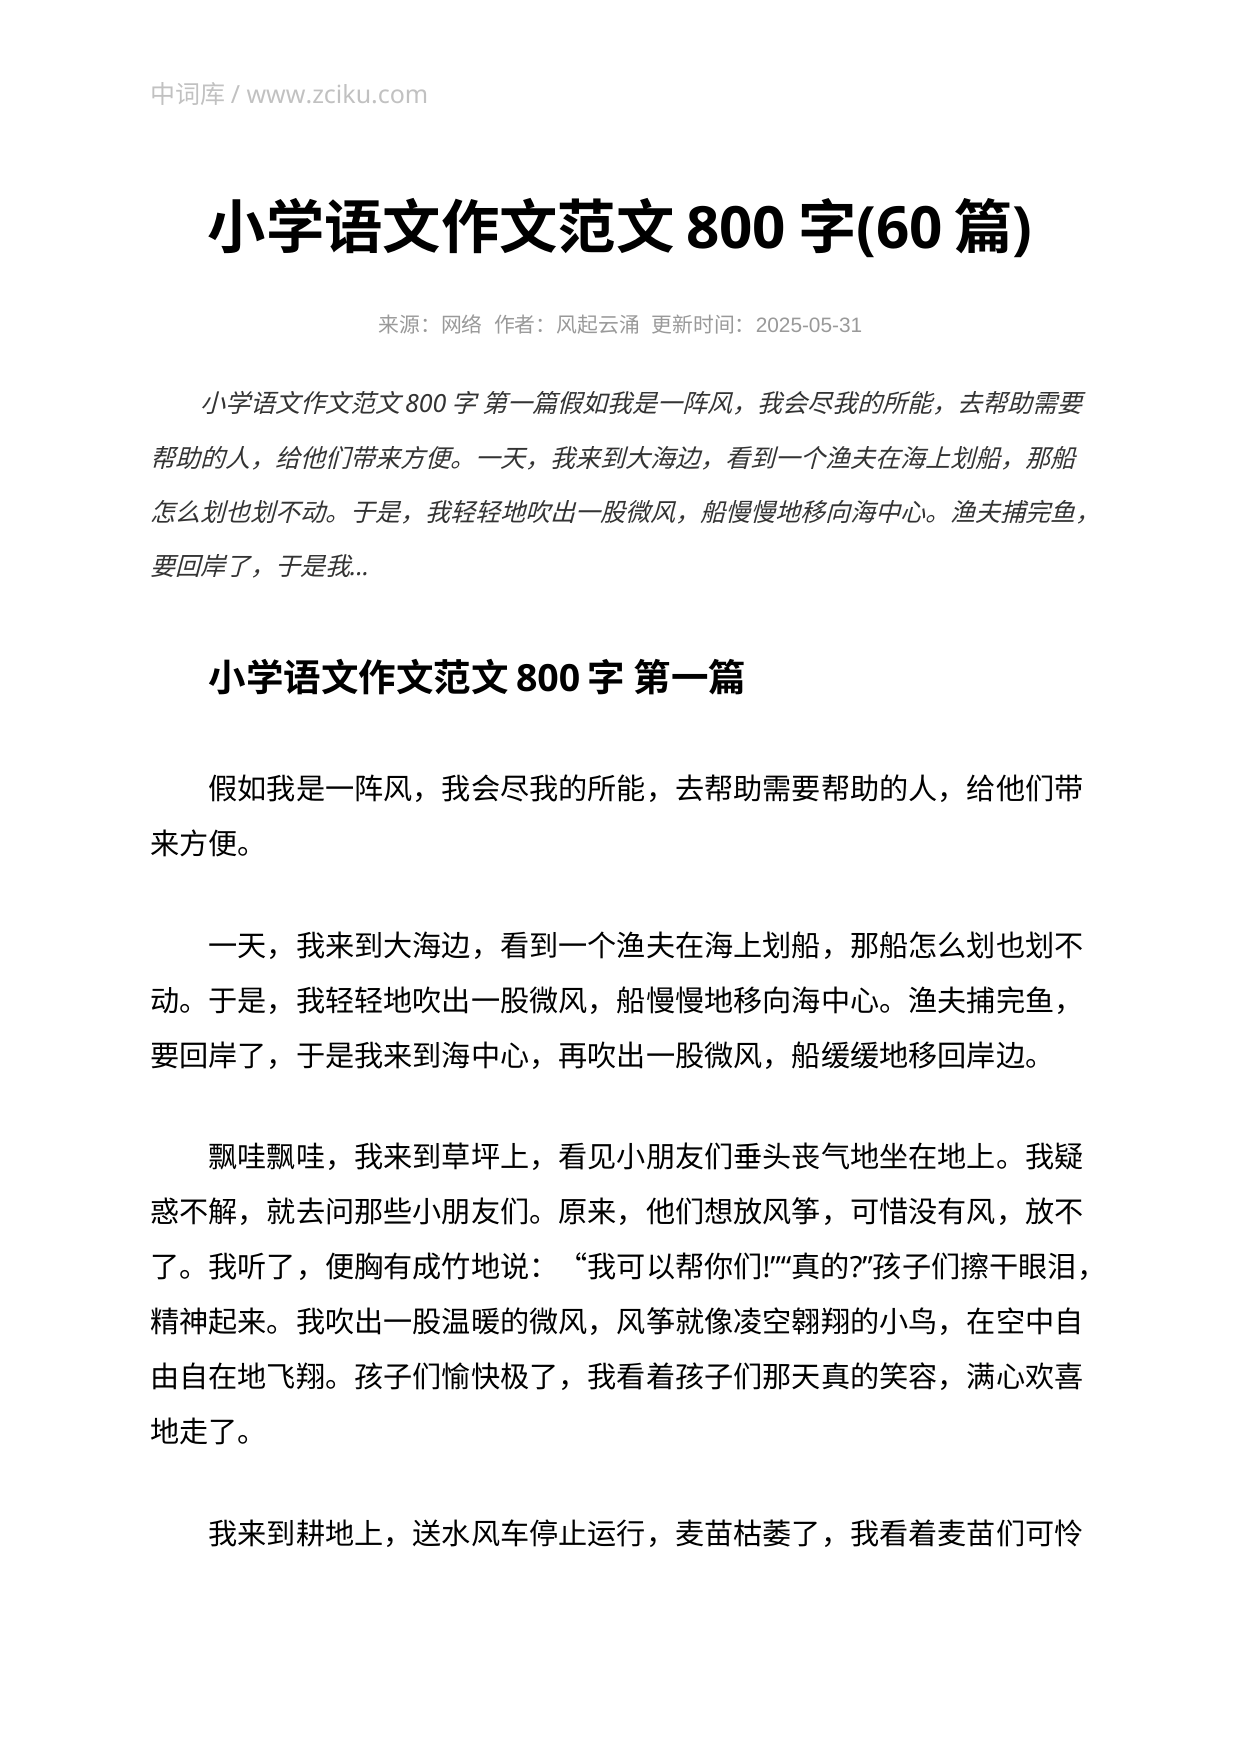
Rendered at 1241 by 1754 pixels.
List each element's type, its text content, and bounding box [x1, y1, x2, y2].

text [150, 1510, 1090, 1553]
text 小学语文作文范文800字 第一篇 [150, 648, 1090, 703]
text 一天，我来到大海边，看到一个渔夫在海上划船，那船怎么划也划不动。于是，我轻轻地吹出一股微风，船慢慢地移向海中心。渔夫捕完鱼，要回岸了，于是我来到海中心，再吹出一股微风，船缓缓地移回岸边。 [150, 922, 1090, 1074]
subtitle 小学语文作文范文800字(60篇) [150, 181, 1090, 266]
text 假如我是一阵风，我会尽我的所能，去帮助需要帮助的人，给他们带来方便。 [150, 766, 1090, 863]
text 小学语文作文范文800字 第一篇假如我是一阵风，我会尽我的所能，去帮助需要帮助的人，给他们带来方便。一天，我来到大海边，看到一个渔夫在海上划船，那船怎么划也划不动。于是，我轻轻地吹出一股微风，船慢慢地移向海中心。渔夫捕完鱼，要回岸了，于是我... [150, 384, 1090, 583]
text 来源：网络 作者：风起云涌 更新时间：2025-05-31 [150, 313, 1090, 337]
text 飘哇飘哇，我来到草坪上，看见小朋友们垂头丧气地坐在地上。我疑惑不解，就去问那些小朋友们。原来，他们想放风筝，可惜没有风，放不了。我听了，便胸有成竹地说：“我可以帮你们!”“真的?”孩子们擦干眼泪，精神起来。我吹出一股温暖的微风，风筝就像凌空翱翔的小鸟，在空中自由自在地飞翔。孩子们愉快极了，我看着孩子们那天真的笑容，满心欢喜地走了。 [150, 1134, 1090, 1451]
